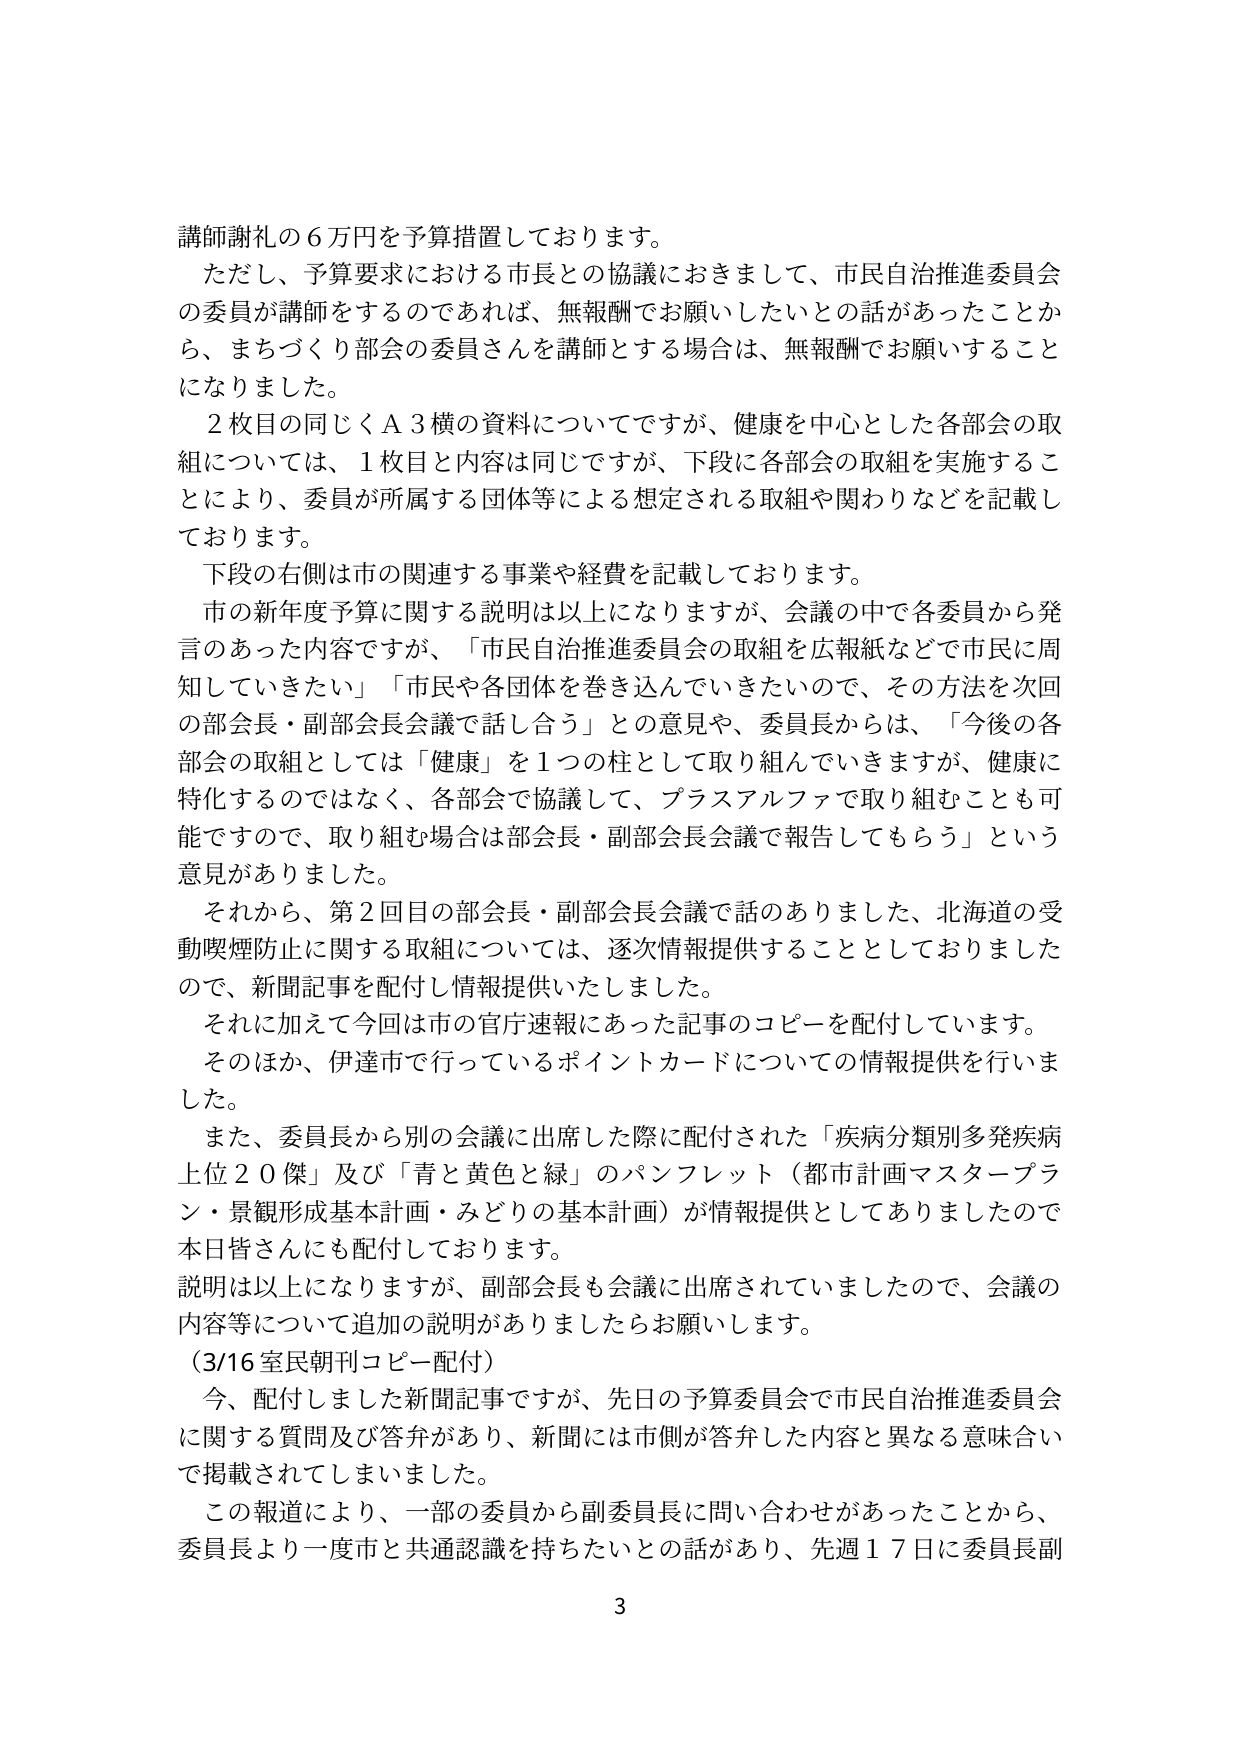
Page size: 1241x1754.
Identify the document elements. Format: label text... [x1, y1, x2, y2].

text それに加えて今回は市の官庁速報にあった記事のコピーを配付しています。 [177, 1004, 1063, 1042]
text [177, 217, 1063, 254]
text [177, 1492, 1063, 1567]
text 市の新年度予算に関する説明は以上になりますが、会議の中で各委員から発言のあった内容ですが、「市民自治推進委員会の取組を広報紙などで市民に周知していきたい」「市民や各団体を巻き込んでいきたいので、その方法を次回の部会長・副部会長会議で話し合う」との意見や、委員長からは、「今後の各部会の取組としては「健康」を１つの柱として取り組んでいきますが、健康に特化するのではなく、各部会で協議して、プラスアルファで取り組むことも可能ですので、取り組む場合は部会長・副部会長会議で報告してもらう」という意見がありました。 [177, 592, 1063, 892]
text そのほか、伊達市で行っているポイントカードについての情報提供を行いました。 [177, 1042, 1063, 1117]
text ただし、予算要求における市長との協議におきまして、市民自治推進委員会の委員が講師をするのであれば、無報酬でお願いしたいとの話があったことから、まちづくり部会の委員さんを講師とする場合は、無報酬でお願いすることになりました。 [177, 254, 1063, 404]
text また、委員長から別の会議に出席した際に配付された「疾病分類別多発疾病上位２０傑」及び「青と黄色と緑」のパンフレット（都市計画マスタープラン・景観形成基本計画・みどりの基本計画）が情報提供としてありましたので、本日皆さんにも配付しております。 [177, 1117, 1063, 1267]
text 説明は以上になりますが、副部会長も会議に出席されていましたので、会議の内容等について追加の説明がありましたらお願いします。 [177, 1267, 1063, 1342]
text それから、第２回目の部会長・副部会長会議で話のありました、北海道の受動喫煙防止に関する取組については、逐次情報提供することとしておりましたので、新聞記事を配付し情報提供いたしました。 [177, 892, 1063, 1004]
text ２枚目の同じくＡ３横の資料についてですが、健康を中心とした各部会の取組については、１枚目と内容は同じですが、下段に各部会の取組を実施することにより、委員が所属する団体等による想定される取組や関わりなどを記載しております。 [177, 404, 1063, 554]
text 今、配付しました新聞記事ですが、先日の予算委員会で市民自治推進委員会に関する質問及び答弁があり、新聞には市側が答弁した内容と異なる意味合いで掲載されてしまいました。 [177, 1379, 1063, 1492]
text （3/16室民朝刊コピー配付） [177, 1342, 1063, 1379]
text 下段の右側は市の関連する事業や経費を記載しております。 [177, 554, 1063, 592]
